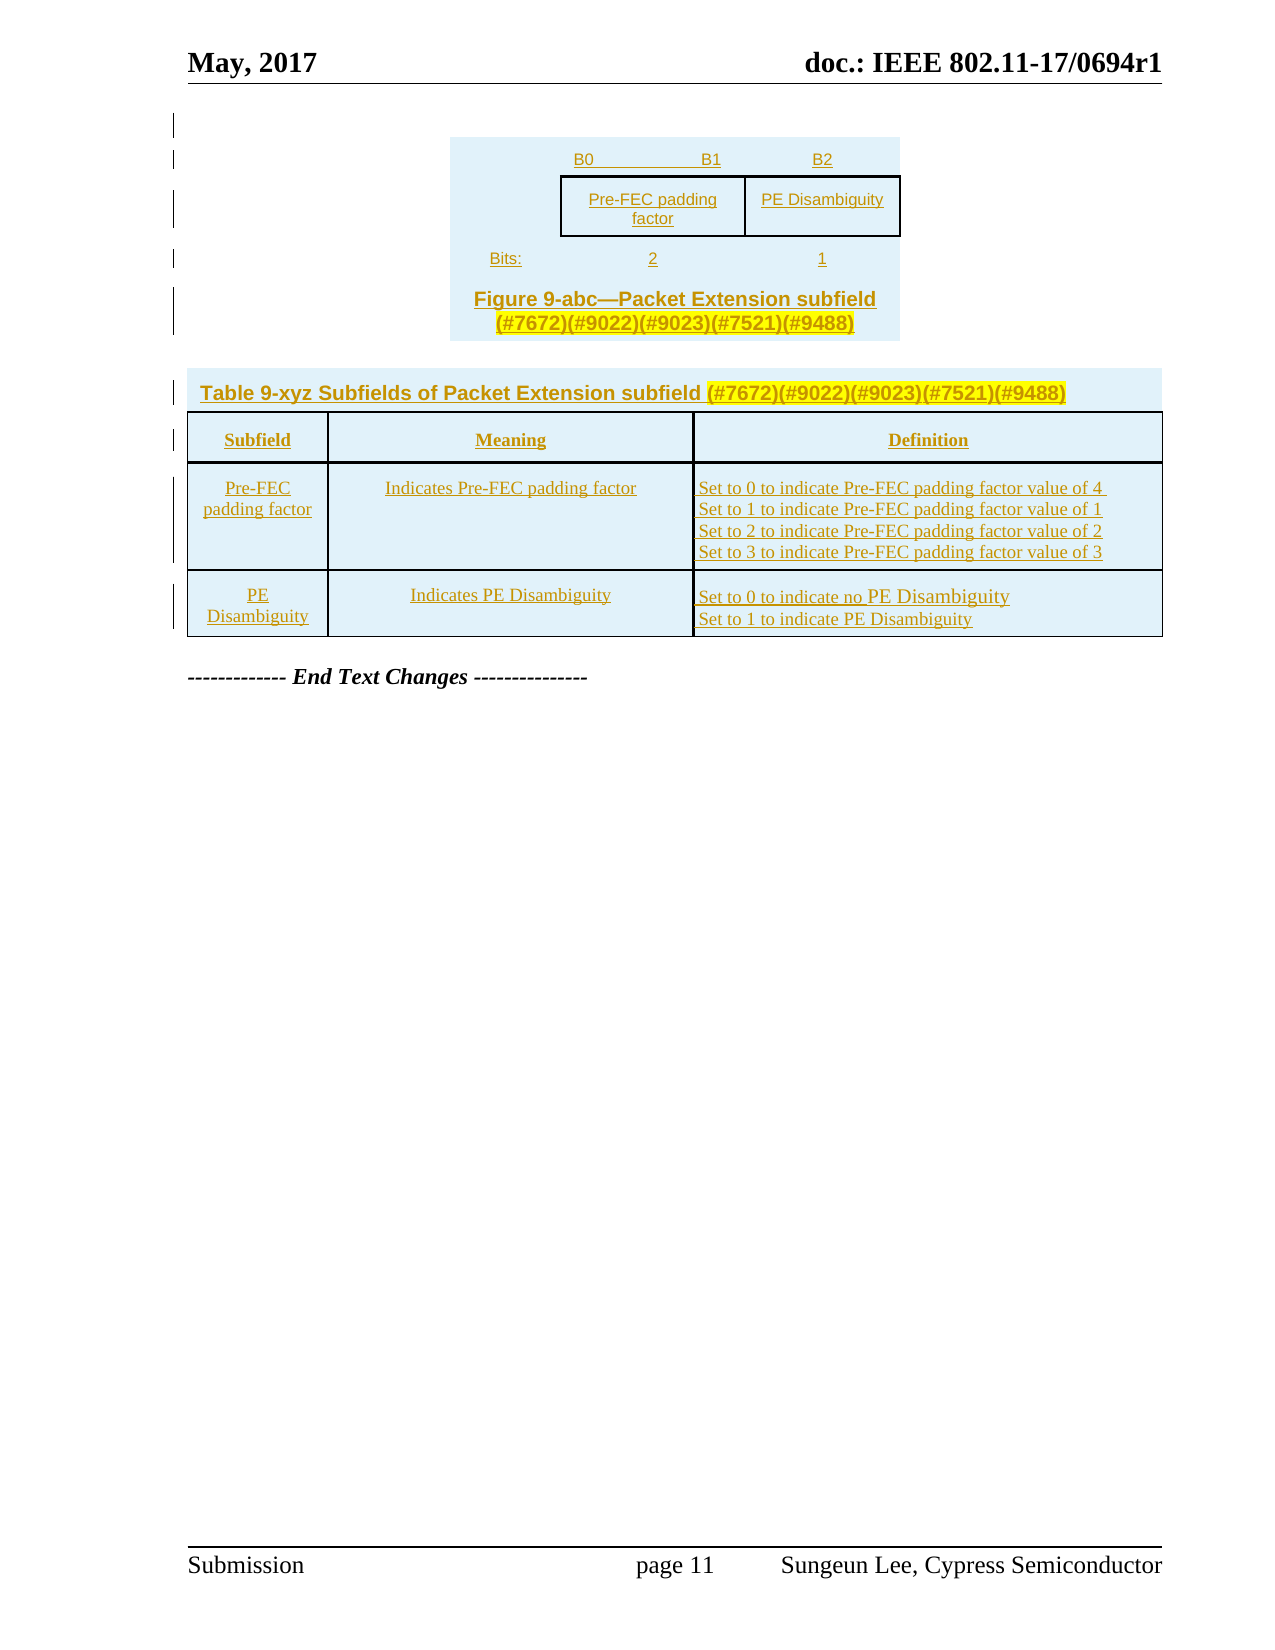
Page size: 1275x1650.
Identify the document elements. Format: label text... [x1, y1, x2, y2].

text ------------- End Text Changes --------------- [187, 663, 1162, 689]
